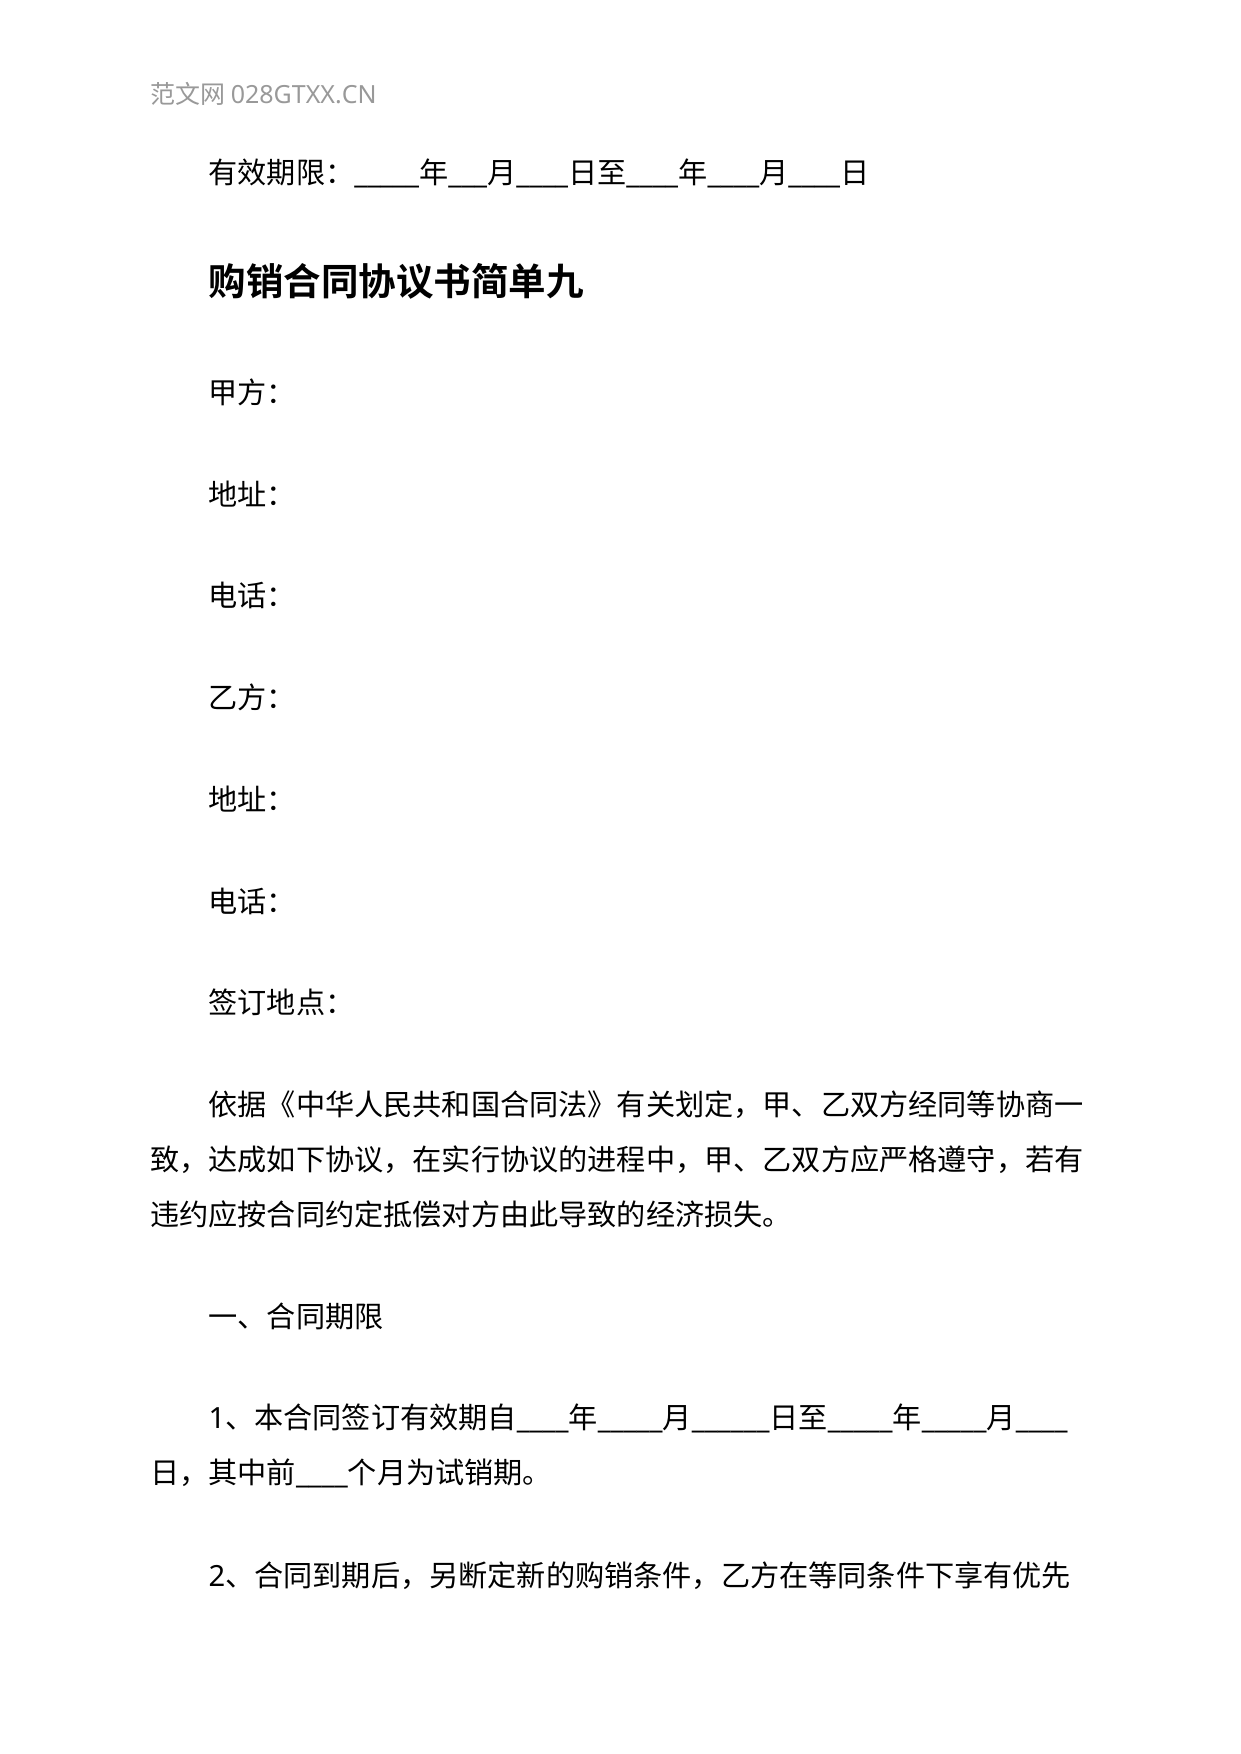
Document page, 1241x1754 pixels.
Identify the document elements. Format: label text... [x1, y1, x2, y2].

text 依据《中华人民共和国合同法》有关划定，甲、乙双方经同等协商一致，达成如下协议，在实行协议的进程中，甲、乙双方应严格遵守，若有违约应按合同约定抵偿对方由此导致的经济损失。 [150, 1082, 1090, 1234]
text 地址： [150, 471, 1090, 513]
text 地址： [150, 776, 1090, 819]
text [150, 1552, 1090, 1594]
text 购销合同协议书简单九 [150, 252, 1090, 306]
text 有效期限：_____年___月____日至____年____月____日 [150, 150, 1090, 192]
text 甲方： [150, 369, 1090, 412]
text 电话： [150, 573, 1090, 615]
text 一、合同期限 [150, 1293, 1090, 1336]
text 签订地点： [150, 980, 1090, 1022]
text 乙方： [150, 675, 1090, 717]
text 1、本合同签订有效期自____年_____月______日至_____年_____月____日，其中前____个月为试销期。 [150, 1395, 1090, 1492]
text 电话： [150, 878, 1090, 921]
